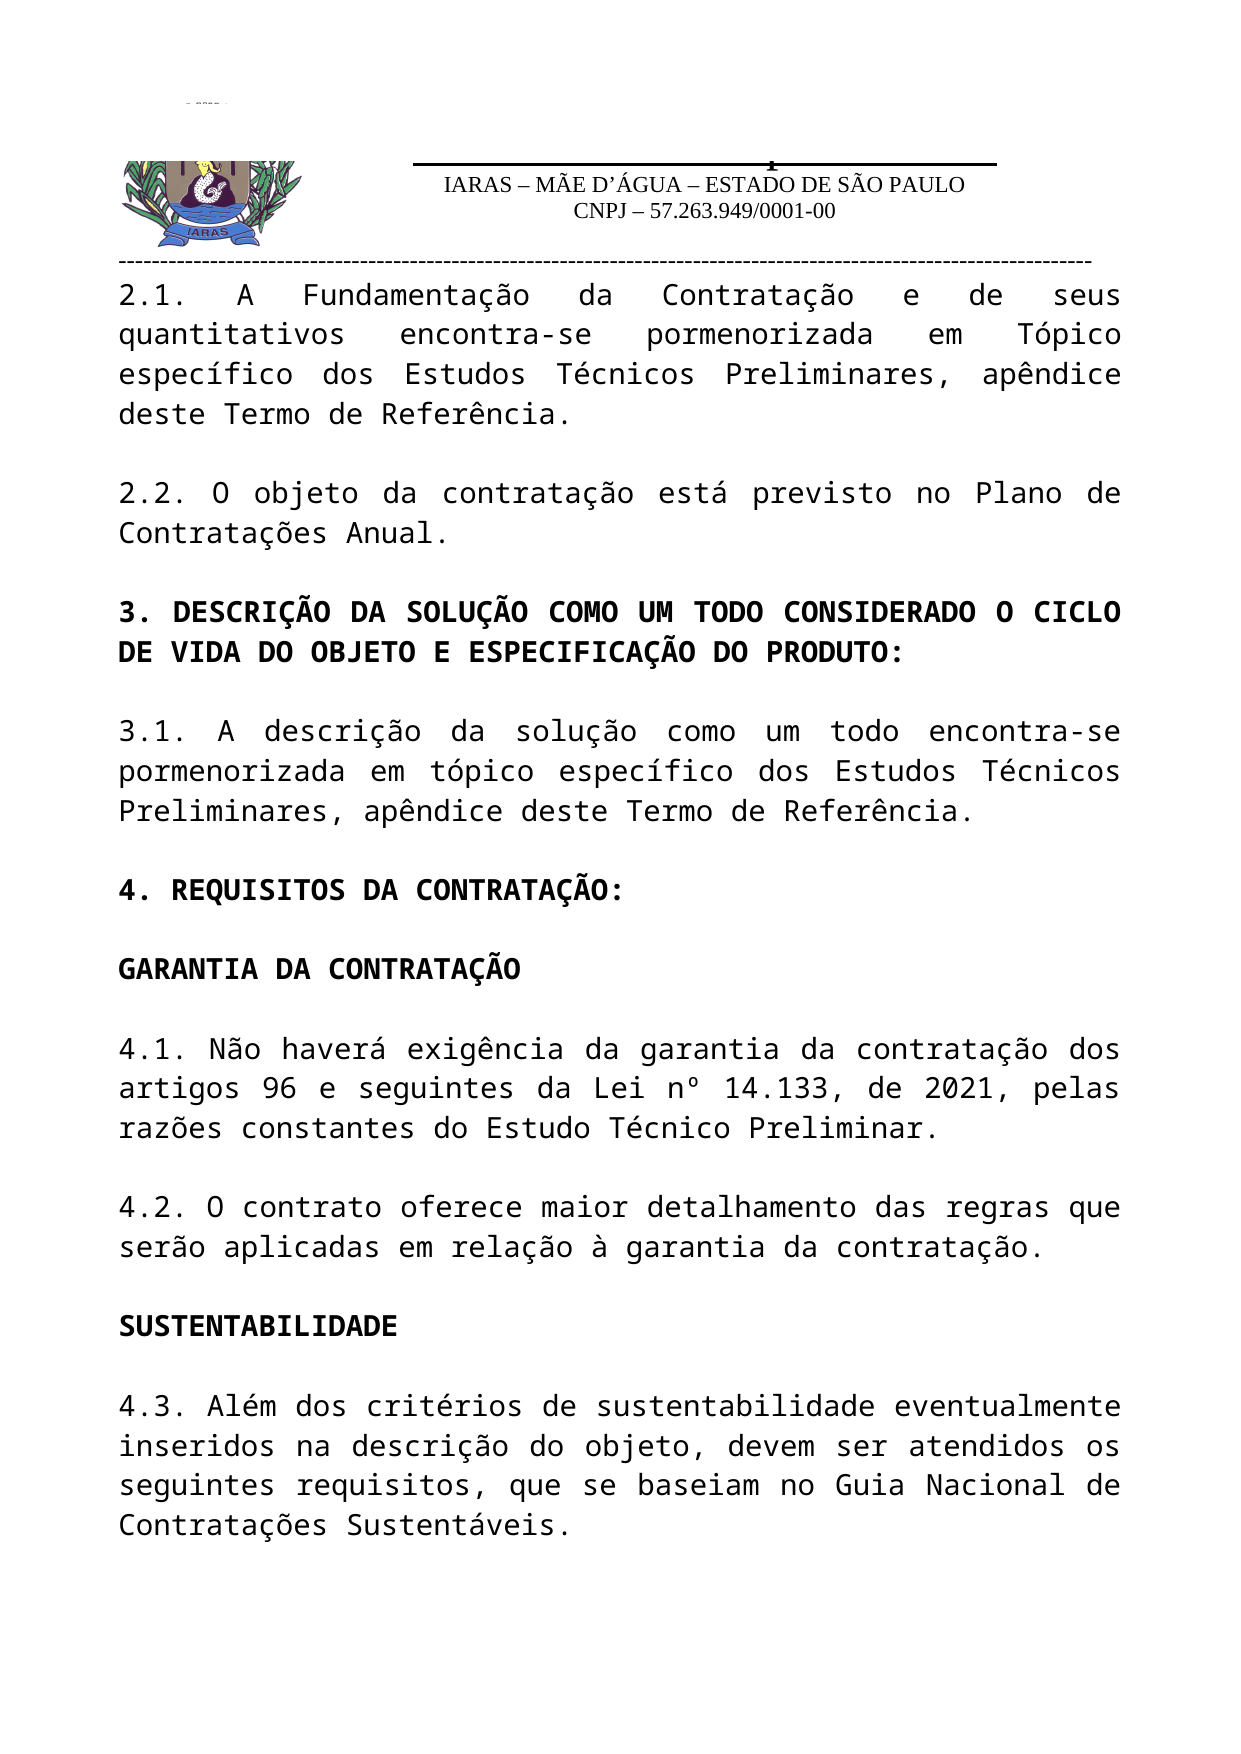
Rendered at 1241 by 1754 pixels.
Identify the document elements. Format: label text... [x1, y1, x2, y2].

text SUSTENTABILIDADE [118, 1306, 1122, 1345]
list 2.1. A Fundamentação da Contratação e de seus quantitativos encontra-se pormenorizada em Tópico específico dos Estudos Técnicos Preliminares, apêndice deste Termo de Referência. [118, 274, 1122, 433]
text 3. DESCRIÇÃO DA SOLUÇÃO COMO UM TODO CONSIDERADO O CICLO DE VIDA DO OBJETO E ESPECIFICAÇÃO DO PRODUTO: [118, 591, 1122, 671]
list 3.1. A descrição da solução como um todo encontra-se pormenorizada em tópico específico dos Estudos Técnicos Preliminares, apêndice deste Termo de Referência. [118, 710, 1122, 829]
text GARANTIA DA CONTRATAÇÃO [118, 948, 1122, 988]
list 4.1. Não haverá exigência da garantia da contratação dos artigos 96 e seguintes da Lei nº 14.133, de 2021, pelas razões constantes do Estudo Técnico Preliminar. [118, 1028, 1122, 1147]
picture [118, 161, 306, 251]
text 4. REQUISITOS DA CONTRATAÇÃO: [118, 869, 1122, 909]
list 4.2. O contrato oferece maior detalhamento das regras que serão aplicadas em relação à garantia da contratação. [118, 1187, 1122, 1266]
list 4.3. Além dos critérios de sustentabilidade eventualmente inseridos na descrição do objeto, devem ser atendidos os seguintes requisitos, que se baseiam no Guia Nacional de Contratações Sustentáveis. [118, 1385, 1122, 1544]
list 2.2. O objeto da contratação está previsto no Plano de Contratações Anual. [118, 472, 1122, 552]
